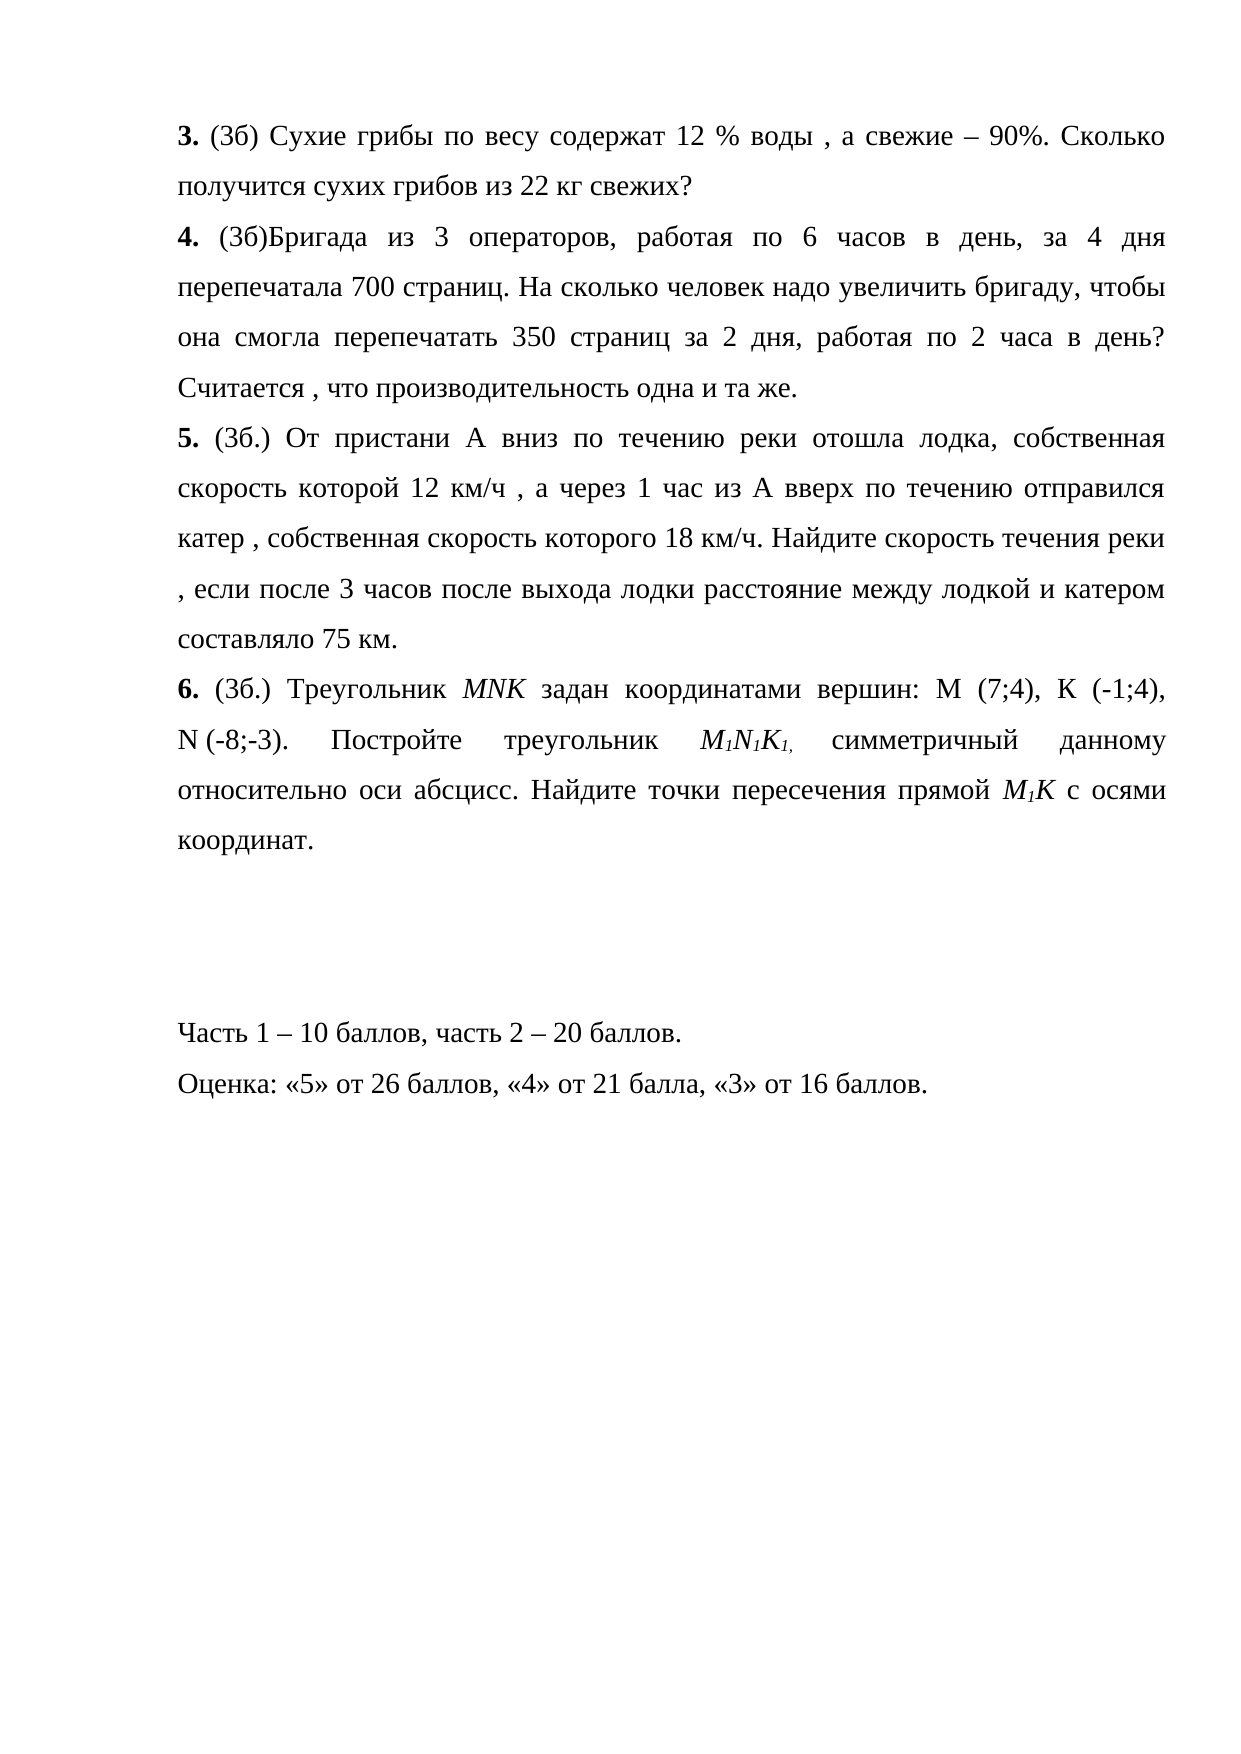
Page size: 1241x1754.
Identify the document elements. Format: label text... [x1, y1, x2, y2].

text 5. (3б.) От пристани А вниз по течению реки отошла лодка, собственная скорость которой 12 км/ч , а через 1 час из А вверх по течению отправился катер , собственная скорость которого 18 км/ч. Найдите скорость течения реки , если после 3 часов после выхода лодки расстояние между лодкой и катером составляло 75 км. [177, 420, 1167, 655]
text Оценка: «5» от 26 баллов, «4» от 21 балла, «3» от 16 баллов. [177, 1066, 1167, 1099]
text Часть 1 – 10 баллов, часть 2 – 20 баллов. [177, 1015, 1167, 1049]
list 4. (3б)Бригада из 3 операторов, работая по 6 часов в день, за 4 дня перепечатала 700 страниц. На сколько человек надо увеличить бригаду, чтобы она смогла перепечатать 350 страниц за 2 дня, работая по 2 часа в день? Считается , что производительность одна и та же. [177, 219, 1167, 403]
text 6. (3б.) Треугольник MNK задан координатами вершин: М (7;4), К (-1;4), N (-8;-3). Постройте треугольник M1N1K1, симметричный данному относительно оси абсцисс. Найдите точки пересечения прямой M1К с осями координат. [177, 672, 1167, 856]
list 3. (3б) Сухие грибы по весу содержат 12 % воды , а свежие – 90%. Сколько получится сухих грибов из 22 кг свежих? [177, 118, 1167, 202]
